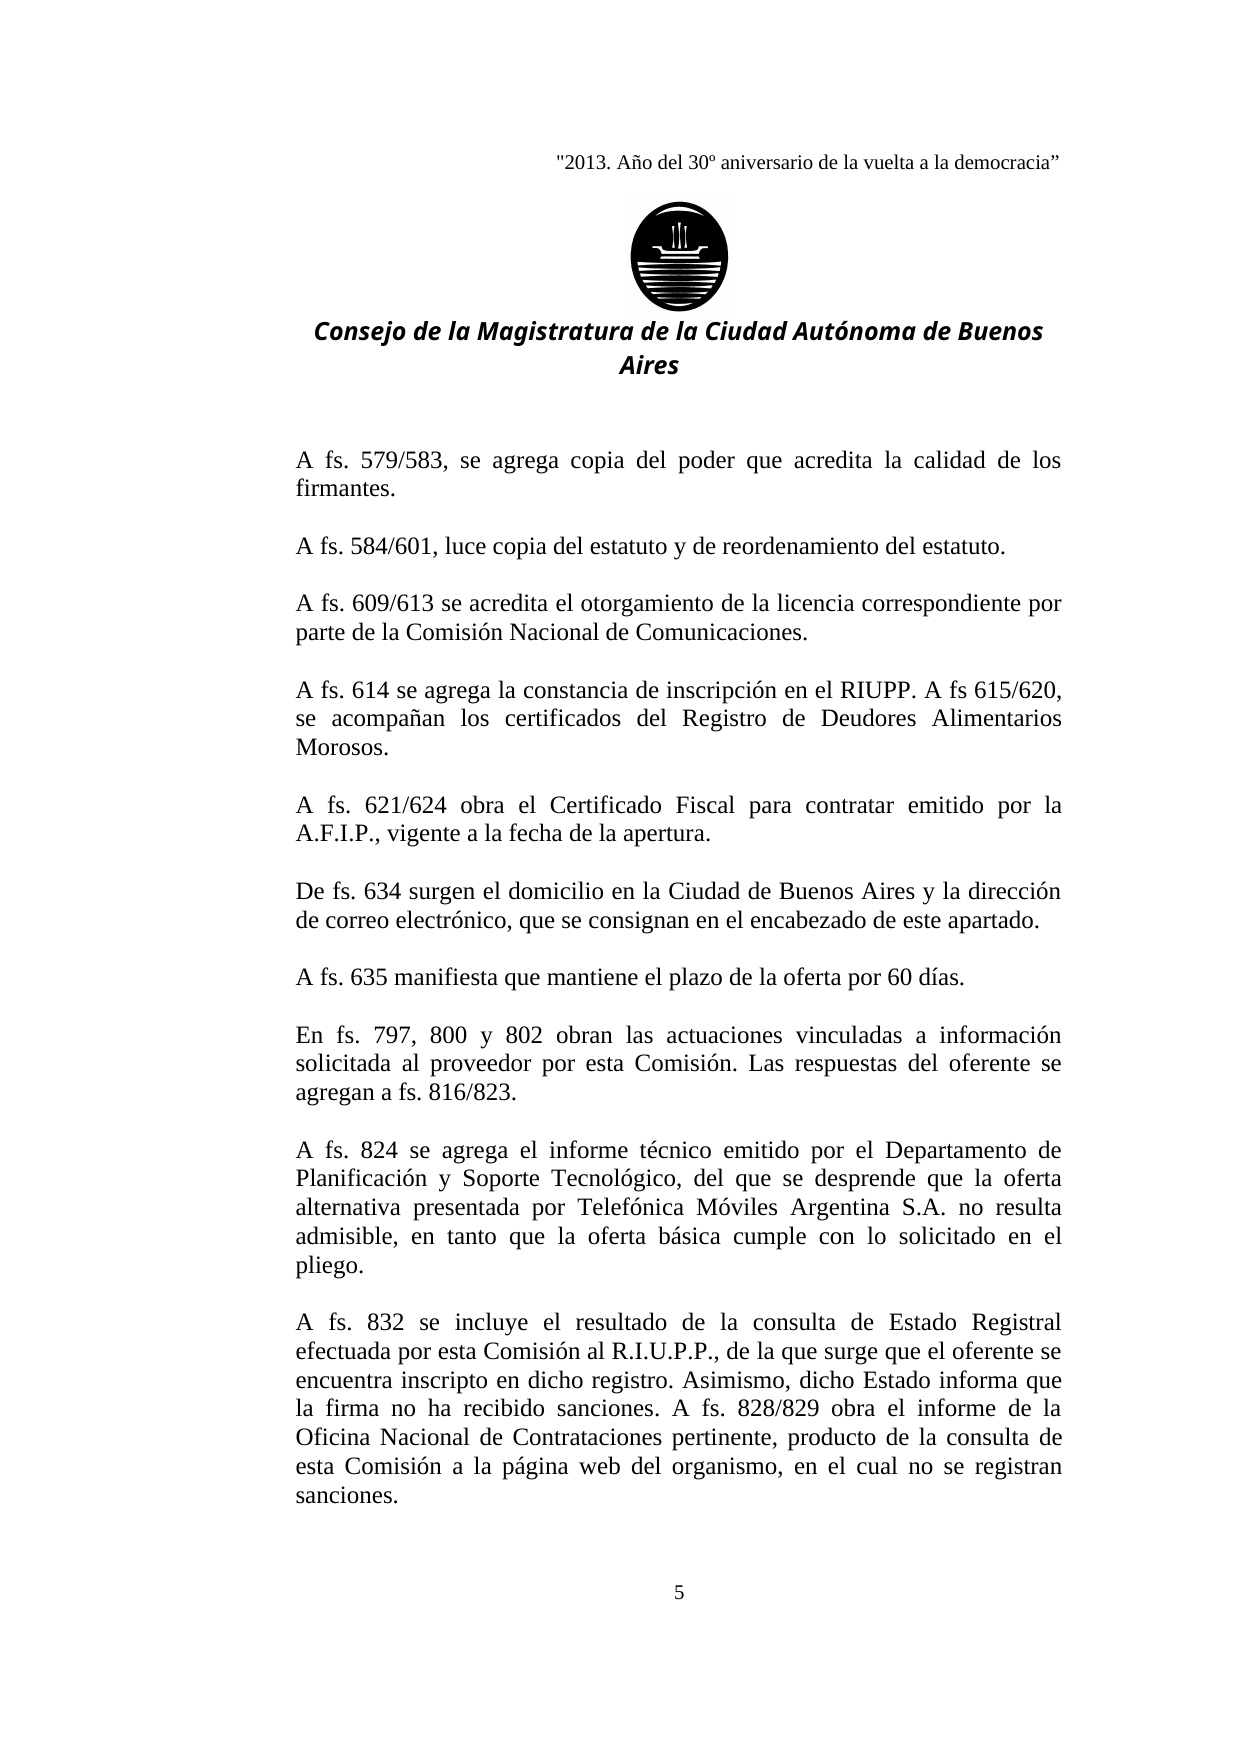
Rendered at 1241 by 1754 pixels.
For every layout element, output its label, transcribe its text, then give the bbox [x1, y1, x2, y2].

text A fs. 614 se agrega la constancia de inscripción en el RIUPP. A fs 615/620, se acompañan los certificados del Registro de Deudores Alimentarios Morosos. [295, 675, 1063, 761]
text A fs. 635 manifiesta que mantiene el plazo de la oferta por 60 días. [295, 962, 1063, 991]
text A fs. 621/624 obra el Certificado Fiscal para contratar emitido por la A.F.I.P., vigente a la fecha de la apertura. [295, 790, 1063, 847]
text A fs. 832 se incluye el resultado de la consulta de Estado Registral efectuada por esta Comisión al R.I.U.P.P., de la que surge que el oferente se encuentra inscripto en dicho registro. Asimismo, dicho Estado informa que la firma no ha recibido sanciones. A fs. 828/829 obra el informe de la Oficina Nacional de Contrataciones pertinente, producto de la consulta de esta Comisión a la página web del organismo, en el cual no se registran sanciones. [295, 1307, 1063, 1508]
text A fs. 824 se agrega el informe técnico emitido por el Departamento de Planificación y Soporte Tecnológico, del que se desprende que la oferta alternativa presentada por Telefónica Móviles Argentina S.A. no resulta admisible, en tanto que la oferta básica cumple con lo solicitado en el pliego. [295, 1135, 1063, 1278]
text En fs. 797, 800 y 802 obran las actuaciones vinculadas a información solicitada al proveedor por esta Comisión. Las respuestas del oferente se agregan a fs. 816/823. [295, 1020, 1063, 1106]
text A fs. 579/583, se agrega copia del poder que acredita la calidad de los firmantes. [295, 445, 1063, 502]
text A fs. 609/613 se acredita el otorgamiento de la licencia correspondiente por parte de la Comisión Nacional de Comunicaciones. [295, 588, 1063, 646]
text De fs. 634 surgen el domicilio en la Ciudad de Buenos Aires y la dirección de correo electrónico, que se consignan en el encabezado de este apartado. [295, 876, 1063, 933]
text A fs. 584/601, luce copia del estatuto y de reordenamiento del estatuto. [295, 531, 1063, 560]
picture [625, 198, 734, 314]
